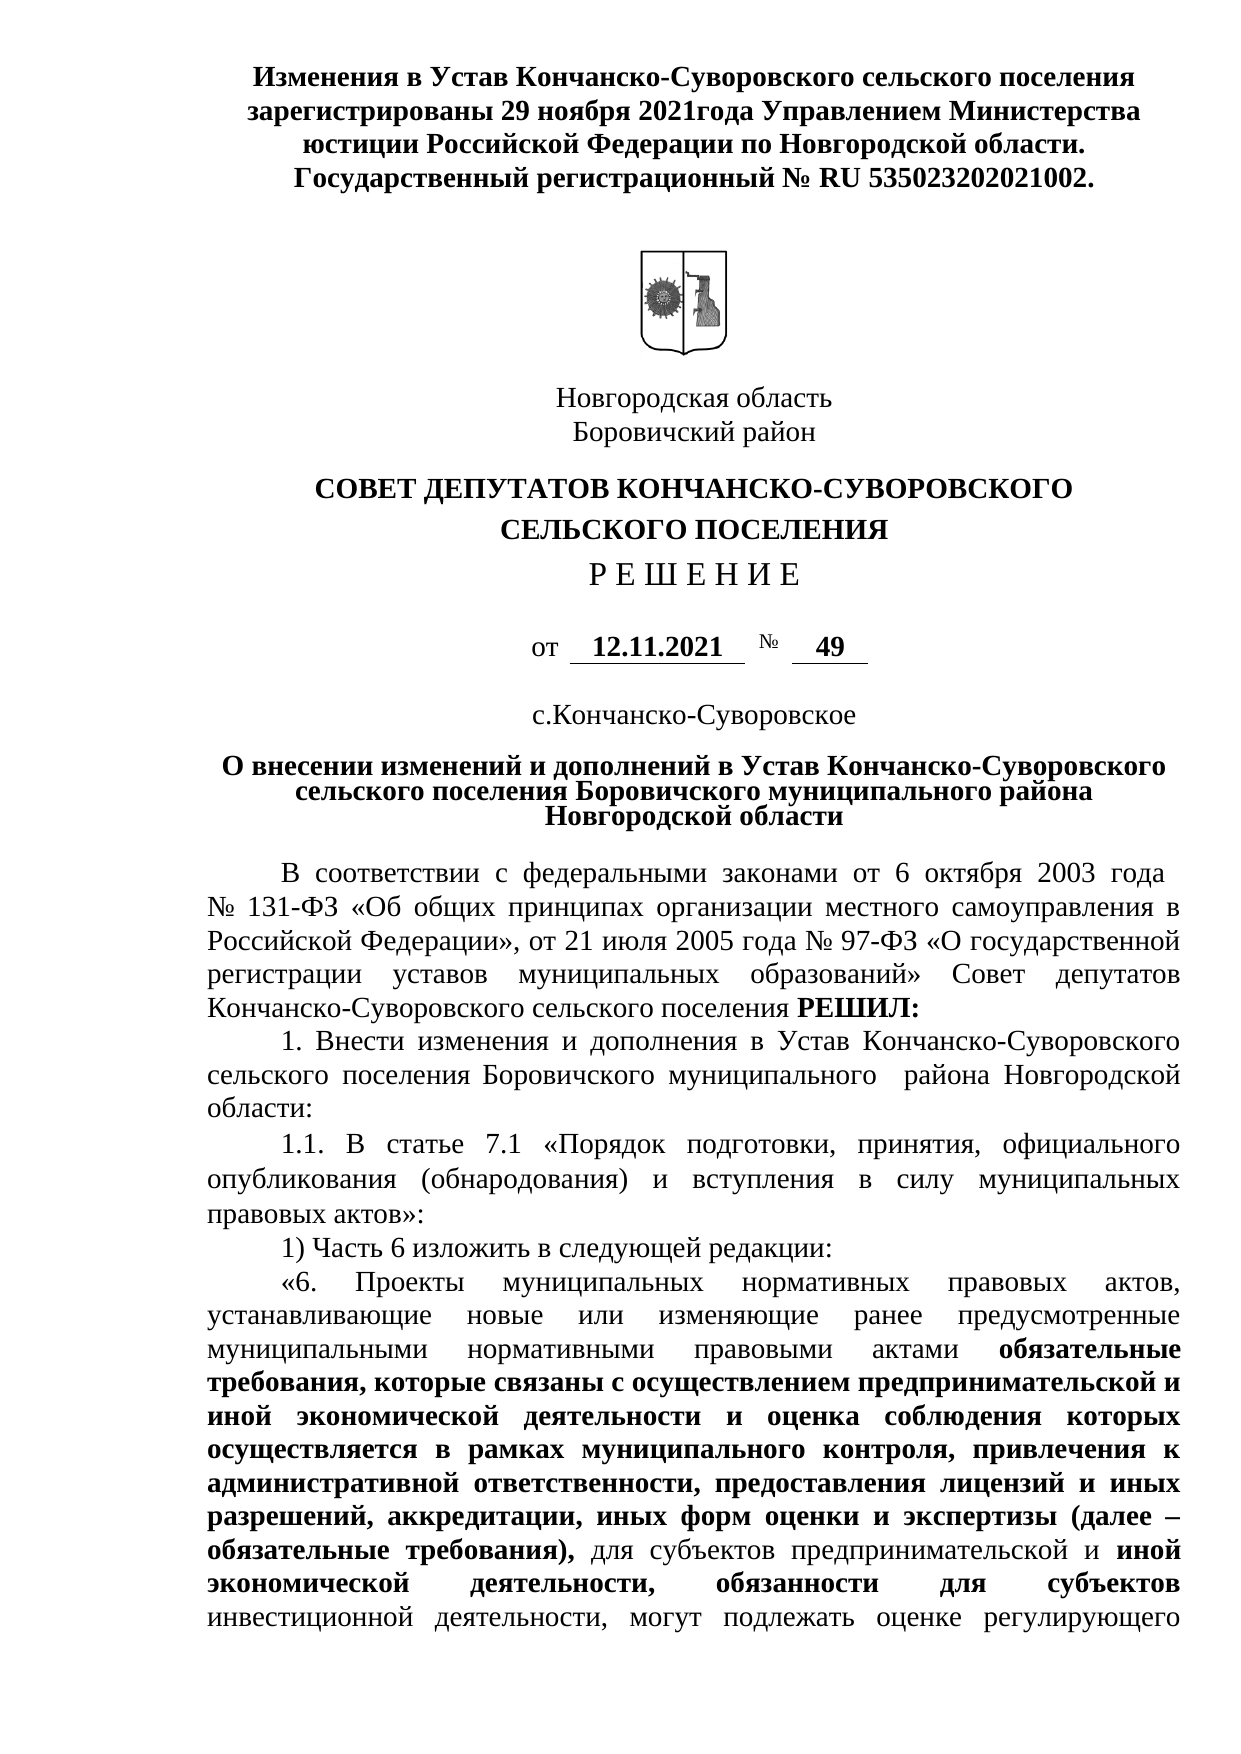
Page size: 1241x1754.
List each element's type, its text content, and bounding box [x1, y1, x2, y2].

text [207, 1264, 1181, 1633]
text Р Е Ш Е Н И Е [207, 545, 1181, 595]
table_header от [520, 629, 569, 662]
table_header 12.11.2021 [570, 629, 745, 662]
table_header 49 [792, 629, 868, 662]
subtitle СОВЕТ ДЕПУТАТОВ КОНЧАНСКО-СУВОРОВСКОГО [207, 472, 1181, 506]
text Новгородская область [207, 380, 1181, 414]
text Изменения в Устав Кончанско-Суворовского сельского поселения зарегистрированы 29 ноября 2021года Управлением Министерства юстиции Российской Федерации по Новгородской области. [207, 59, 1181, 160]
text О внесении изменений и дополнений в Устав Кончанско-Суворовского сельского поселения Боровичского муниципального района Новгородской области [207, 756, 1181, 831]
text СЕЛЬСКОГО ПОСЕЛЕНИЯ [207, 512, 1181, 545]
text 1) Часть 6 изложить в следующей редакции: [207, 1230, 1181, 1264]
table_header № [745, 629, 792, 662]
text 1.1. В статье 7.1 «Порядок подготовки, принятия, официального опубликования (обнародования) и вступления в силу муниципальных правовых актов»: [207, 1124, 1181, 1230]
text Государственный регистрационный № RU 535023202021002. [207, 160, 1181, 193]
text В соответствии с федеральными законами от 6 октября 2003 года № 131-ФЗ «Об общих принципах организации местного самоуправления в Российской Федерации», от 21 июля 2005 года № 97-ФЗ «О государственной регистрации уставов муниципальных образований» Совет депутатов Кончанско-Суворовского сельского поселения РЕШИЛ: [207, 856, 1181, 1023]
text с.Кончанско-Суворовское [207, 697, 1181, 731]
text Боровичский район [207, 414, 1181, 447]
text 1. Внести изменения и дополнения в Устав Кончанско-Суворовского сельского поселения Боровичского муниципального района Новгородской области: [207, 1023, 1181, 1124]
